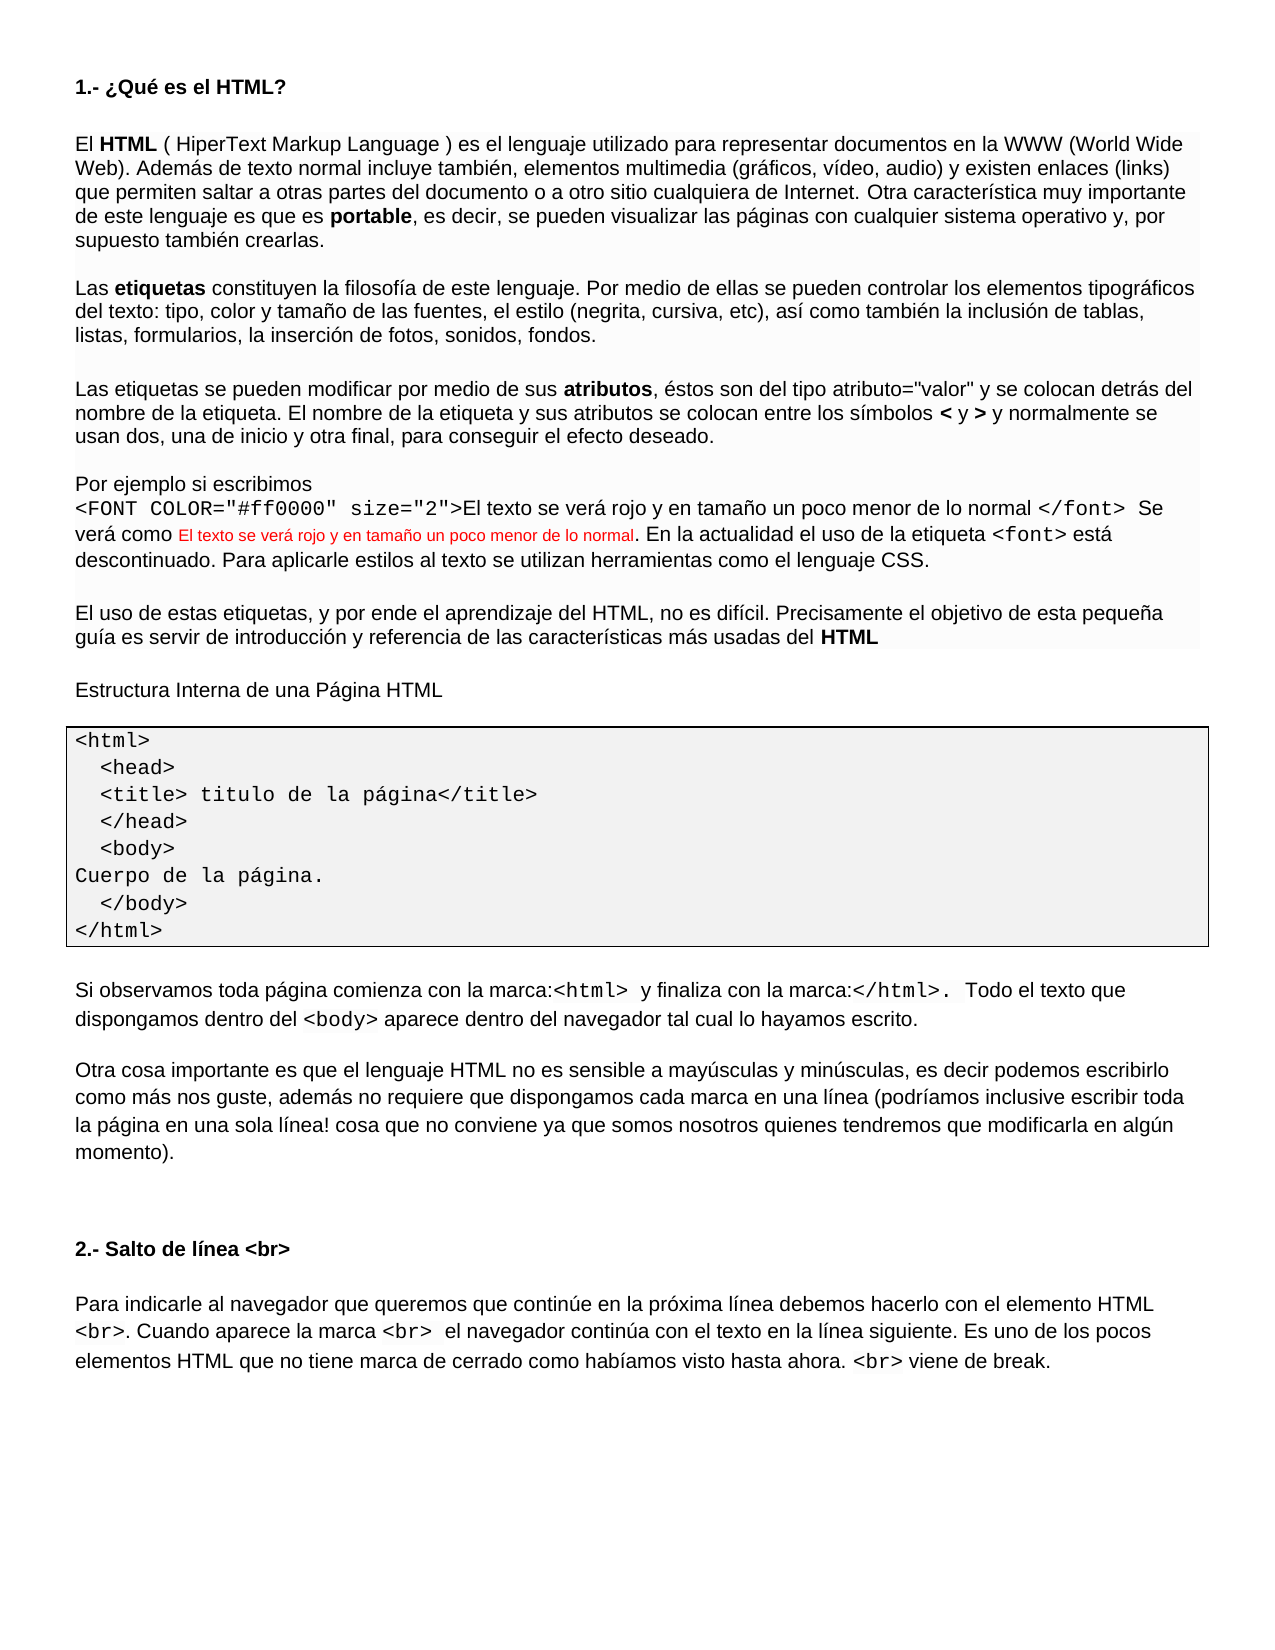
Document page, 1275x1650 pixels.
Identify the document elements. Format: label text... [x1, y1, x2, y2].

text Las etiquetas se pueden modificar por medio de sus atributos, éstos son del tipo atributo="valor" y se colocan detrás del nombre de la etiqueta. El nombre de la etiqueta y sus atributos se colocan entre los símbolos < y > y normalmente se usan dos, una de inicio y otra final, para conseguir el efecto deseado. Por ejemplo si escribimos <FONT COLOR="#ff0000" size="2">El texto se verá rojo y en tamaño un poco menor de lo normal </font> Se verá como El texto se verá rojo y en tamaño un poco menor de lo normal. En la actualidad el uso de la etiqueta <font> está descontinuado. Para aplicarle estilos al texto se utilizan herramientas como el lenguaje CSS. [75, 376, 1200, 572]
text Estructura Interna de una Página HTML [75, 678, 1200, 702]
text Si observamos toda página comienza con la marca:<html> y finaliza con la marca:</html>. Todo el texto que dispongamos dentro del <body> aparece dentro del navegador tal cual lo hayamos escrito. [75, 950, 1200, 1033]
text Otra cosa importante es que el lenguaje HTML no es sensible a mayúsculas y minúsculas, es decir podemos escribirlo como más nos guste, además no requiere que dispongamos cada marca en una línea (podríamos inclusive escribir toda la página en una sola línea! cosa que no conviene ya que somos nosotros quienes tendremos que modificarla en algún momento). [75, 1058, 1200, 1164]
text El HTML ( HiperText Markup Language ) es el lenguaje utilizado para representar documentos en la WWW (World Wide Web). Además de texto normal incluye también, elementos multimedia (gráficos, vídeo, audio) y existen enlaces (links) que permiten saltar a otras partes del documento o a otro sitio cualquiera de Internet. Otra característica muy importante de este lenguaje es que es portable, es decir, se pueden visualizar las páginas con cualquier sistema operativo y, por supuesto también crearlas. Las etiquetas constituyen la filosofía de este lenguaje. Por medio de ellas se pueden controlar los elementos tipográficos del texto: tipo, color y tamaño de las fuentes, el estilo (negrita, cursiva, etc), así como también la inclusión de tablas, listas, formularios, la inserción de fotos, sonidos, fondos. [75, 132, 1200, 347]
text El uso de estas etiquetas, y por ende el aprendizaje del HTML, no es difícil. Precisamente el objetivo de esta pequeña guía es servir de introducción y referencia de las características más usadas del HTML [75, 601, 1200, 649]
text 2.- Salto de línea <br> Para indicarle al navegador que queremos que continúe en la próxima línea debemos hacerlo con el elemento HTML <br>. Cuando aparece la marca <br> el navegador continúa con el texto en la línea siguiente. Es uno de los pocos elementos HTML que no tiene marca de cerrado como habíamos visto hasta ahora. <br> viene de break. [75, 1237, 1200, 1374]
text 1.- ¿Qué es el HTML? [75, 75, 1200, 99]
text </head> <body> Cuerpo de la página. </body> </html> [67, 808, 1208, 946]
text <html> <head> <title> titulo de la página</title> [67, 728, 1208, 808]
